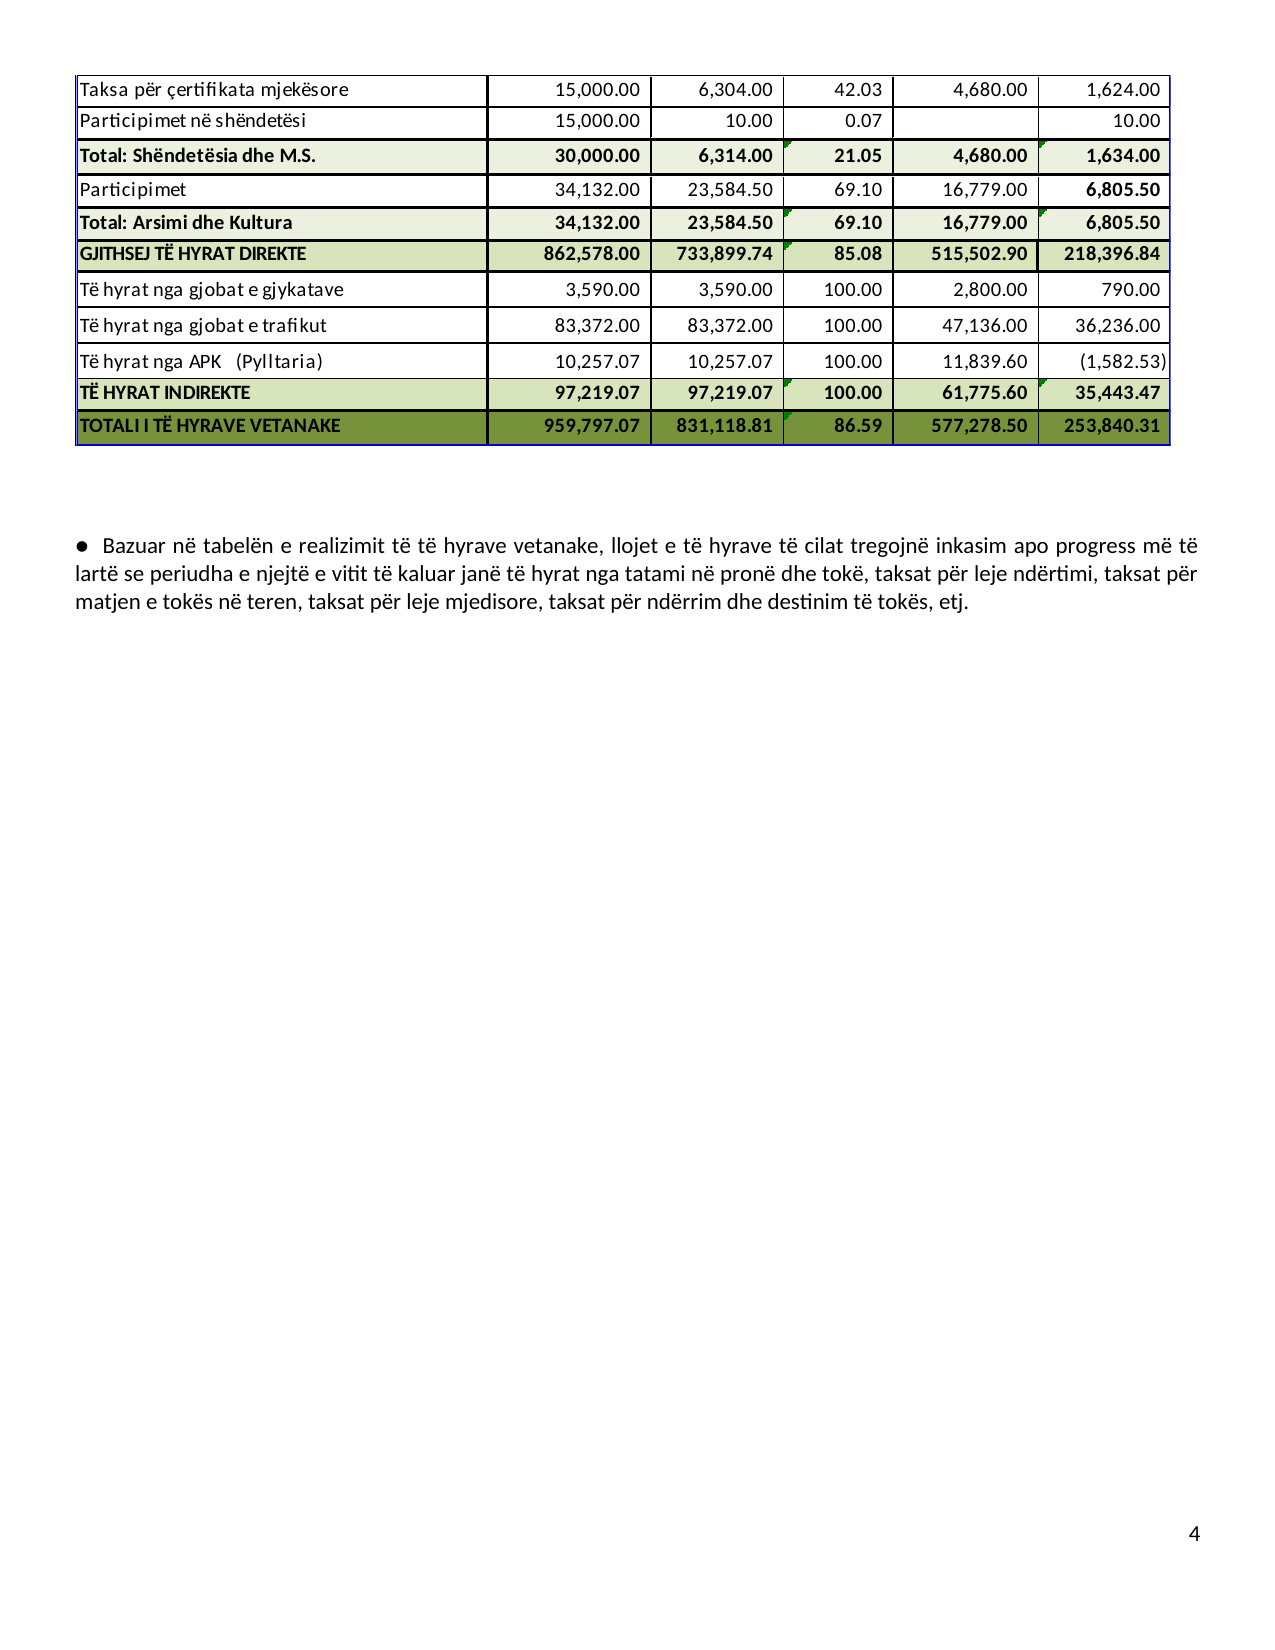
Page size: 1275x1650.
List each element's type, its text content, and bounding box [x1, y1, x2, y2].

text ● Bazuar në tabelën e realizimit të të hyrave vetanake, llojet e të hyrave të cilat tregojnë inkasim apo progress më të lartë se periudha e njejtë e vitit të kaluar janë të hyrat nga tatami në pronë dhe tokë, taksat për leje ndërtimi, taksat për matjen e tokës në teren, taksat për leje mjedisore, taksat për ndërrim dhe destinim të tokës, etj. [75, 531, 1200, 615]
